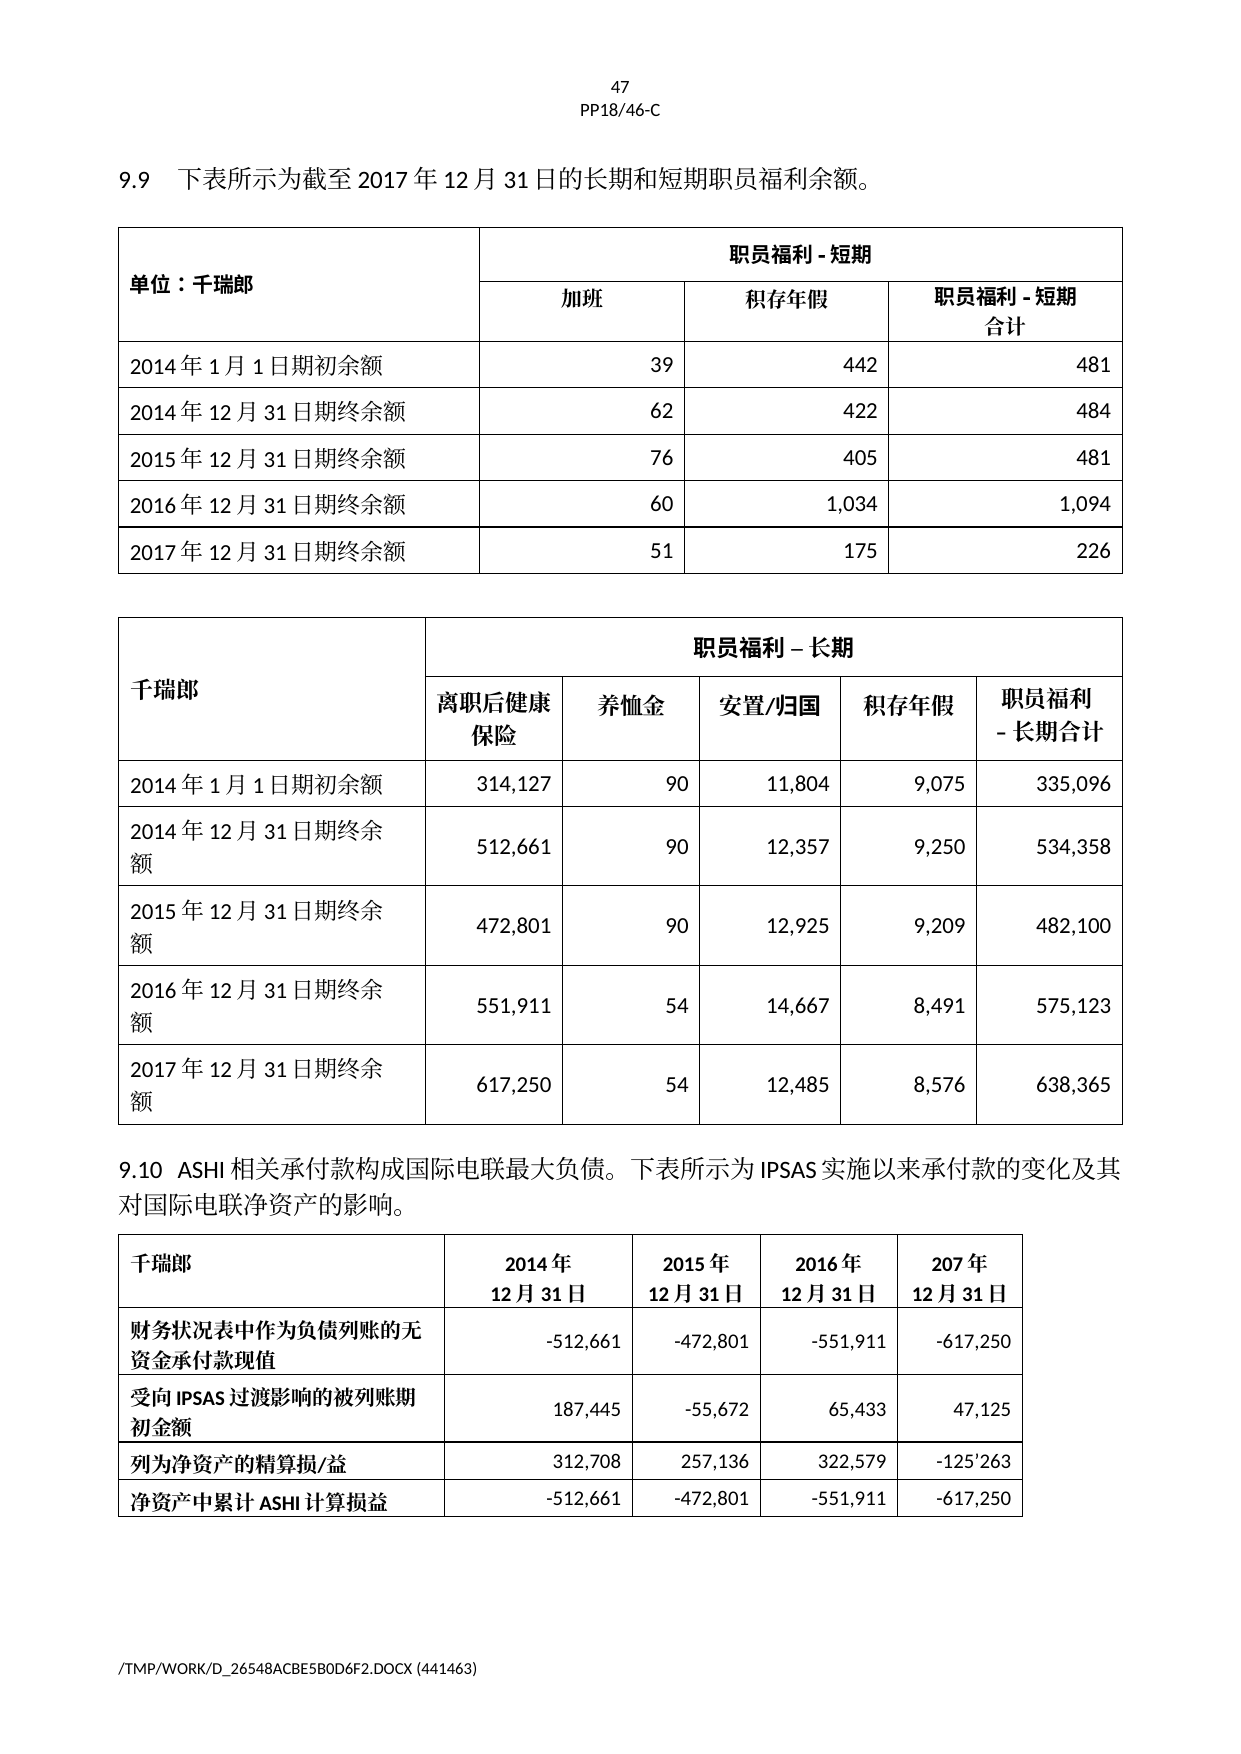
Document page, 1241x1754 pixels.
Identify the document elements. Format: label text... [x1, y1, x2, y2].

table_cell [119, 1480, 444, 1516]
text 9.10 ASHI相关承付款构成国际电联最大负债。下表所示为IPSAS实施以来承付款的变化及其对国际电联净资产的影响。 [118, 1149, 1122, 1221]
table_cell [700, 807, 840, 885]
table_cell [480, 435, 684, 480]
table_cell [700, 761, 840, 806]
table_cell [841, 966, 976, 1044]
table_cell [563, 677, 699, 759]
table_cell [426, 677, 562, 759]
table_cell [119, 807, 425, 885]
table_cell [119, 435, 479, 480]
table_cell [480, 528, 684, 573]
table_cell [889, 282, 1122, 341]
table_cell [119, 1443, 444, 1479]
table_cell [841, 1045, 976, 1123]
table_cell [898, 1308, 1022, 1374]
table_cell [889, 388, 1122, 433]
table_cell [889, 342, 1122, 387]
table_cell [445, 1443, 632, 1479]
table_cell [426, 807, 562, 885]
text 9.9 下表所示为截至2017年12月31日的长期和短期职员福利余额。 [118, 160, 1122, 196]
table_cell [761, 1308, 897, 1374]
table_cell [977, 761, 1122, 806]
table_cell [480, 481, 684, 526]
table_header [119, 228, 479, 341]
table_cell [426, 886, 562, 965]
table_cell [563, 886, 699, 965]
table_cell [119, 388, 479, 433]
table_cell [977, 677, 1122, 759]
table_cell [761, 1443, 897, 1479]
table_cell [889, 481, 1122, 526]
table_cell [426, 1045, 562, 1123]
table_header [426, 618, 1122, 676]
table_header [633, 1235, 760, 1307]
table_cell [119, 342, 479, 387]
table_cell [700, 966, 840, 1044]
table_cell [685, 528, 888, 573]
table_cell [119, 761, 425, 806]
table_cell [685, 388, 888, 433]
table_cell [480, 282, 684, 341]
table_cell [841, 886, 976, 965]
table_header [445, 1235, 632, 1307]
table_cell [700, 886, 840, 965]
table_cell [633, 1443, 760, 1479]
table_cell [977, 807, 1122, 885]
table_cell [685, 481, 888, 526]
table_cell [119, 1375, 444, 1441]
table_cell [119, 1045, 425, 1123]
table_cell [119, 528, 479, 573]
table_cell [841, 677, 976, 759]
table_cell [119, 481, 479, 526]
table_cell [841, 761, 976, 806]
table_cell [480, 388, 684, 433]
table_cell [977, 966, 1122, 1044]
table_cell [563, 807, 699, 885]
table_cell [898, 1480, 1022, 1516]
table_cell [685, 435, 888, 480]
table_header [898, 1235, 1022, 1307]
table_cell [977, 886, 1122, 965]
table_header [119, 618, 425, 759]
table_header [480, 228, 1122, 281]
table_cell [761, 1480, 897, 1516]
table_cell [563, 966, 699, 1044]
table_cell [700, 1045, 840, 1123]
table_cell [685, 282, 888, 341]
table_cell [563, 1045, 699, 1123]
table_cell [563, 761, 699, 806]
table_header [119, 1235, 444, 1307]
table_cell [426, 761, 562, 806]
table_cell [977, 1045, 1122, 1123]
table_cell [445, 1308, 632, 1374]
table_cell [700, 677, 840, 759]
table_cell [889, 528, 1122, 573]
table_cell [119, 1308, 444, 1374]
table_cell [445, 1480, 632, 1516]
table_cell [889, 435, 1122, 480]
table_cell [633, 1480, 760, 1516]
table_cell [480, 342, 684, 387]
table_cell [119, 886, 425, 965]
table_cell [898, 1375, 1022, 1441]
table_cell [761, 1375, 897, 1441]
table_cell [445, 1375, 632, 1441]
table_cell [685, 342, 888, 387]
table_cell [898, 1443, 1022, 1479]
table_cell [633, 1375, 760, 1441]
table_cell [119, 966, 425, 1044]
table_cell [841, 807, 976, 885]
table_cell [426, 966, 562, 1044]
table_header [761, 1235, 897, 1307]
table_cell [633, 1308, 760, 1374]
